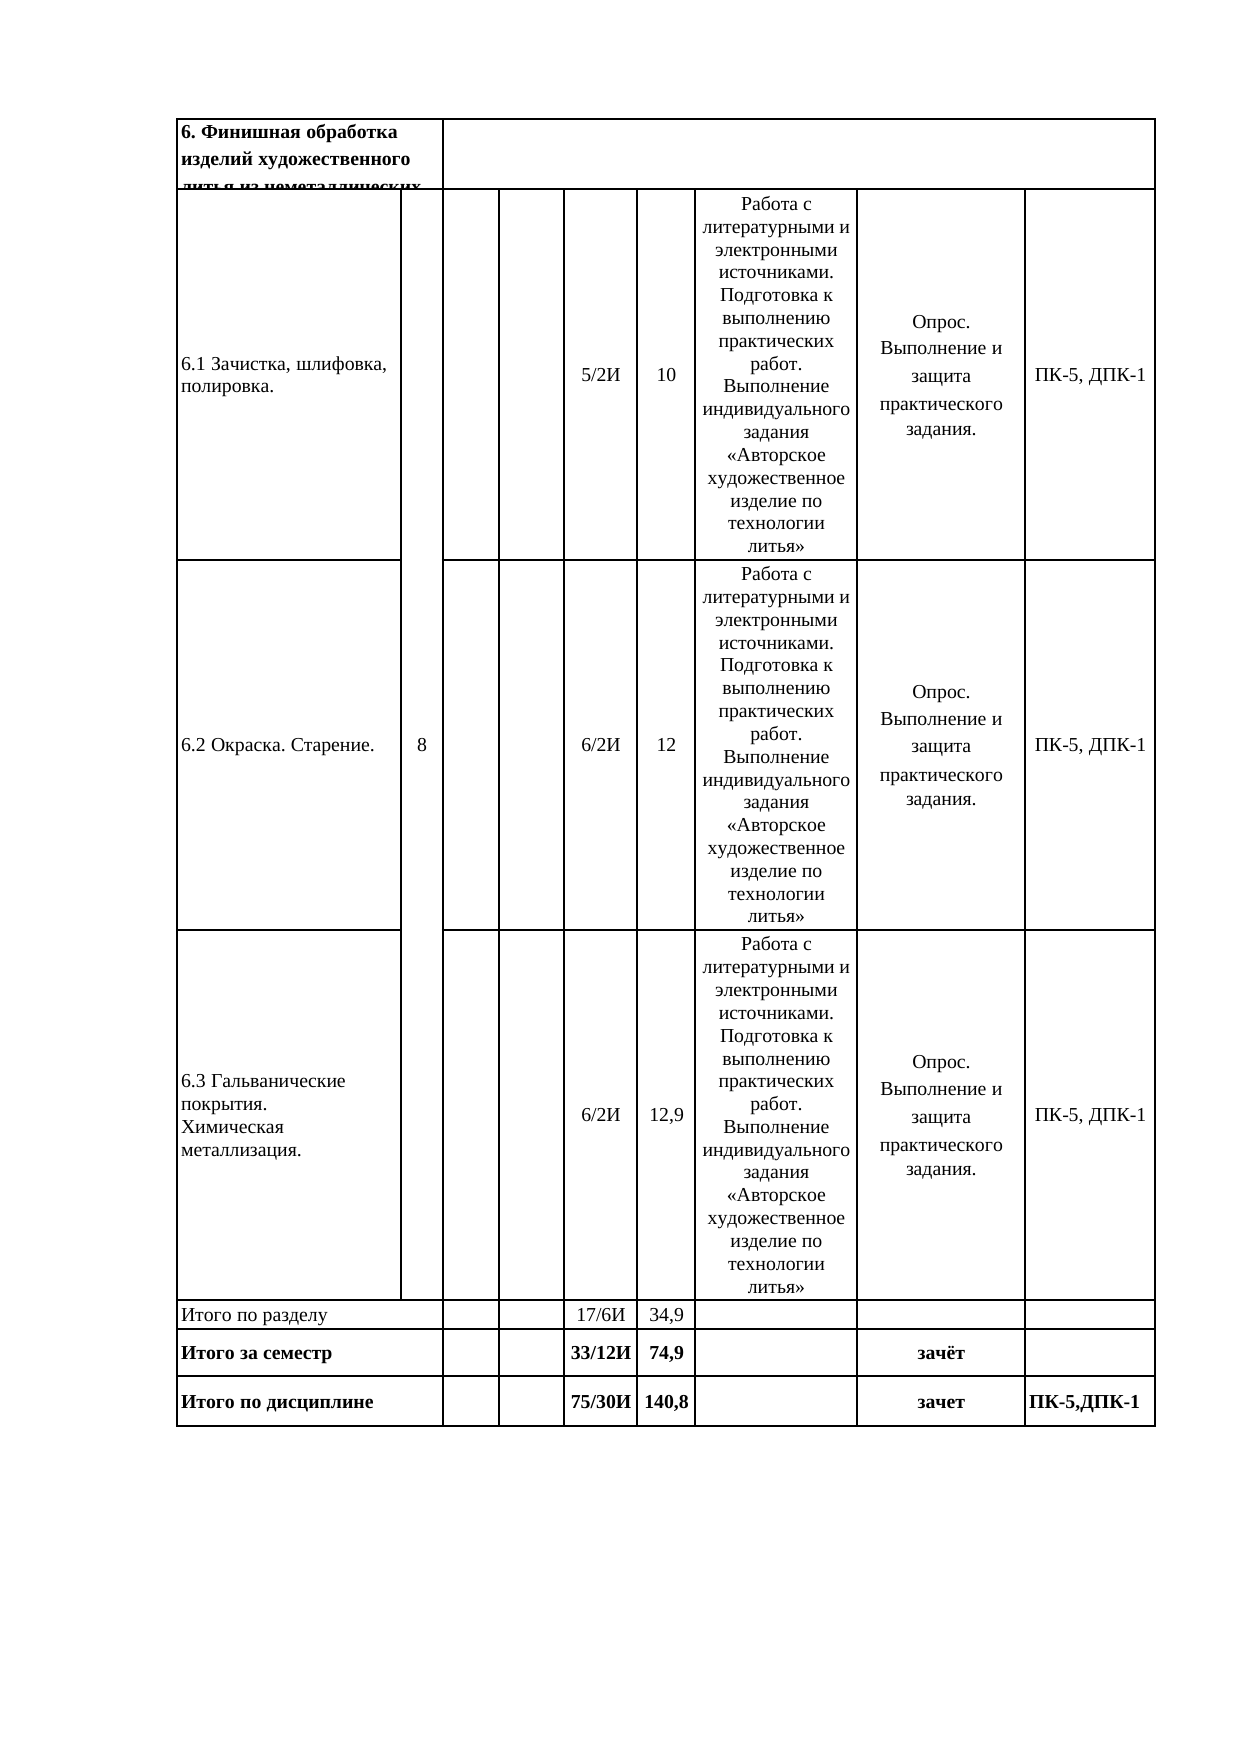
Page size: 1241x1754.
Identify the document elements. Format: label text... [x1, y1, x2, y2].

table_cell 75/30И [565, 1377, 636, 1425]
table_cell 12 [638, 561, 694, 929]
table_cell 17/6И [565, 1301, 636, 1328]
table_cell 6. Финишная обработка изделий художественного литья из неметаллических масс [178, 120, 442, 188]
table_cell 10 [638, 190, 694, 558]
table_cell [1026, 1301, 1154, 1328]
table_cell [444, 931, 498, 1299]
table_cell [500, 931, 563, 1299]
table_cell [500, 1301, 563, 1328]
table_cell 8 [402, 190, 442, 1299]
table_cell Итого по дисциплине [178, 1377, 442, 1425]
table_cell ПК-5, ДПК-1 [1026, 931, 1154, 1299]
table_cell 6/2И [565, 931, 636, 1299]
table_cell [500, 561, 563, 929]
table_cell 74,9 [638, 1330, 694, 1375]
table_cell [444, 120, 1154, 188]
table_cell Итого за семестр [178, 1330, 442, 1375]
table_cell 6.1 Зачистка, шлифовка, полировка. [178, 190, 400, 558]
table_cell [444, 1330, 498, 1375]
table_cell Опрос. Выполнение и защита практического задания. [858, 561, 1024, 929]
table_cell 12,9 [638, 931, 694, 1299]
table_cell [858, 190, 1024, 558]
table_cell [858, 1301, 1024, 1328]
table_cell [444, 1301, 498, 1328]
table_cell [444, 561, 498, 929]
table_cell 33/12И [565, 1330, 636, 1375]
table_cell [1026, 1330, 1154, 1375]
table_cell [696, 1330, 856, 1375]
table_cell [696, 190, 856, 558]
table_cell [696, 1301, 856, 1328]
table_cell ПК-5,ДПК-1 [1026, 1377, 1154, 1425]
table_cell 6/2И [565, 561, 636, 929]
table_cell [696, 1377, 856, 1425]
table_cell 5/2И [565, 190, 636, 558]
table_cell [500, 1330, 563, 1375]
table_cell 34,9 [638, 1301, 694, 1328]
table_cell [444, 190, 498, 558]
table_cell зачёт [858, 1330, 1024, 1375]
table_cell [444, 1377, 498, 1425]
table_cell Итого по разделу [178, 1301, 442, 1328]
table_cell 140,8 [638, 1377, 694, 1425]
table_cell Опрос. Выполнение и защита практического задания. [858, 931, 1024, 1299]
table_cell [500, 1377, 563, 1425]
table_cell 6.3 Гальванические покрытия. Химическая металлизация. [178, 931, 400, 1299]
table_cell ПК-5, ДПК-1 [1026, 190, 1154, 558]
table_cell 6.2 Окраска. Старение. [178, 561, 400, 929]
table_cell зачет [858, 1377, 1024, 1425]
table_cell ПК-5, ДПК-1 [1026, 561, 1154, 929]
table_cell [500, 190, 563, 558]
